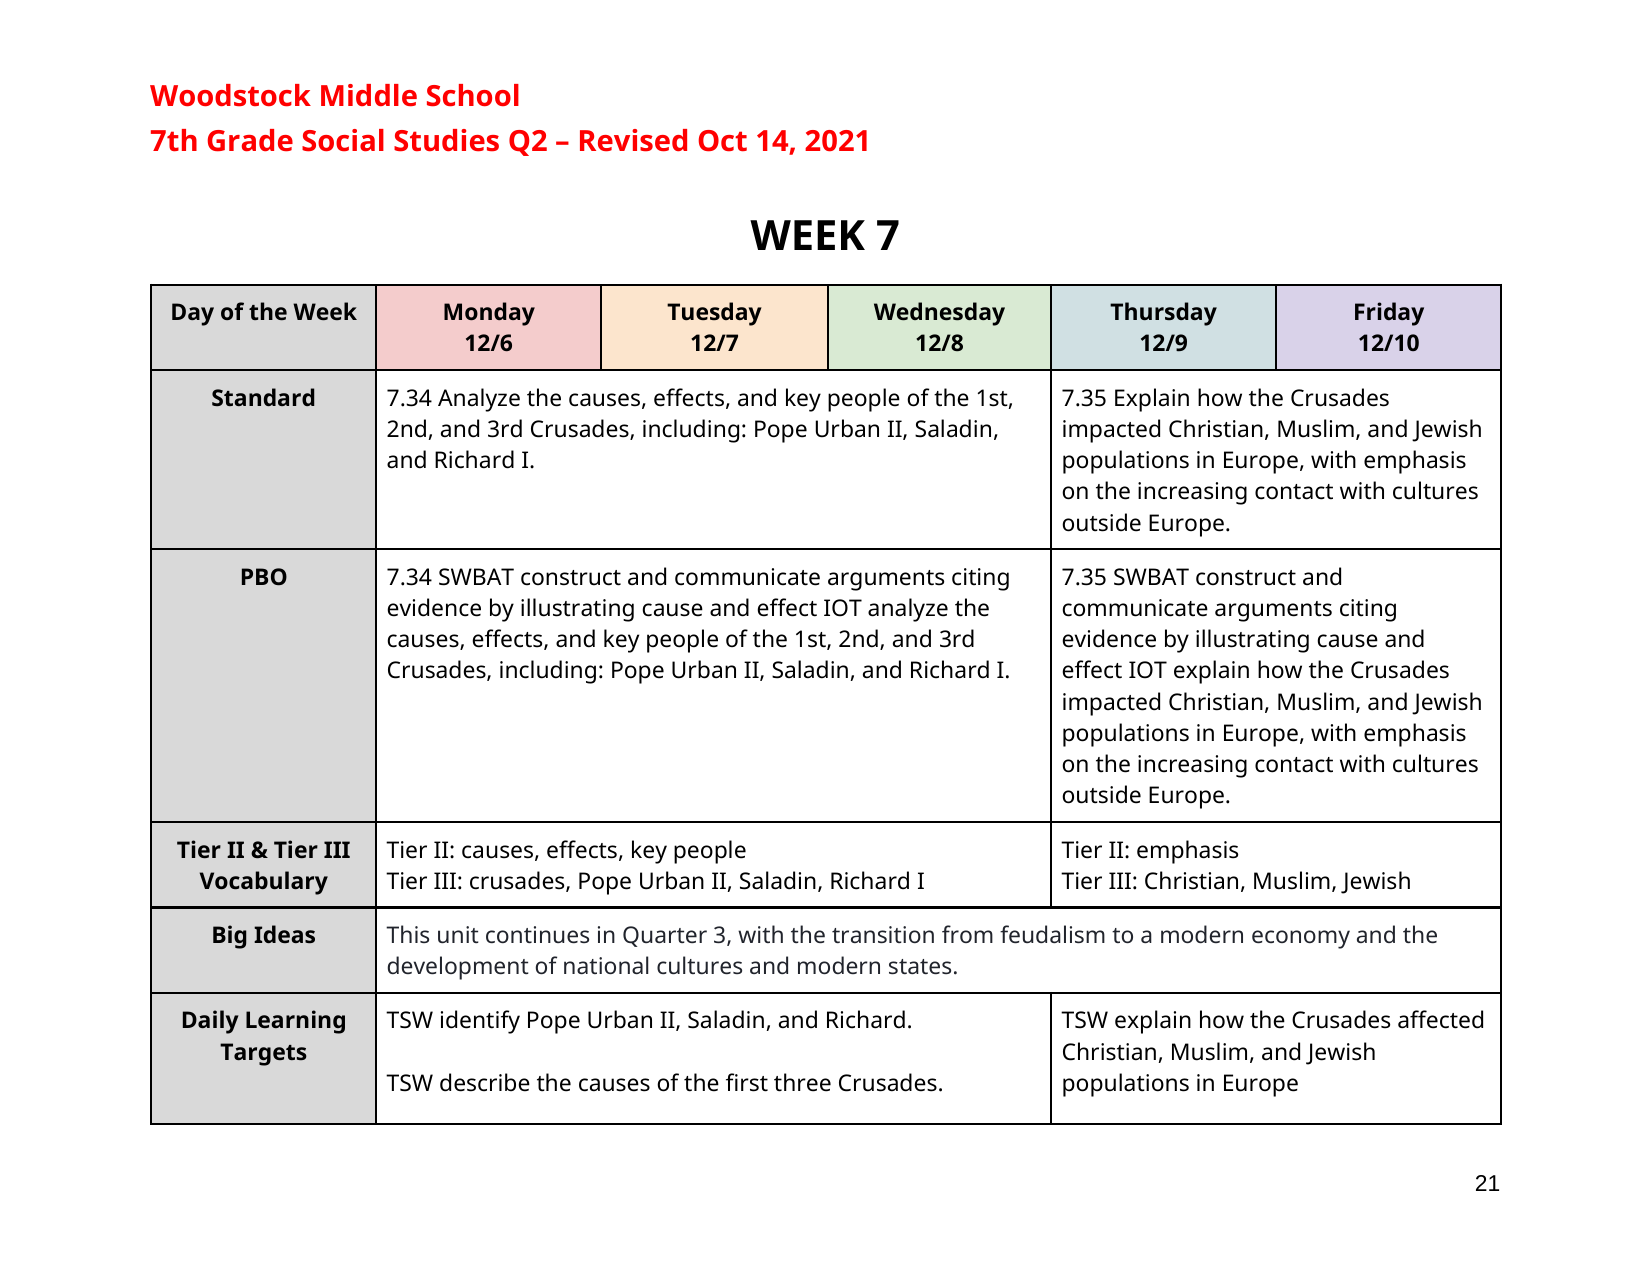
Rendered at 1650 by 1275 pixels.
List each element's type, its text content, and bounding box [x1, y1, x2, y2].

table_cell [152, 994, 375, 1123]
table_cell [1052, 994, 1500, 1123]
table_cell Tier II: causes, effects, key people Tier III: crusades, Pope Urban II, Saladin, Richard I [377, 823, 1050, 906]
table_header Tuesday 12/7 [602, 286, 827, 369]
table_cell Standard [152, 371, 375, 548]
table_header Monday 12/6 [377, 286, 600, 369]
table_cell Big Ideas [152, 909, 375, 992]
table_header Wednesday 12/8 [829, 286, 1050, 369]
table_cell 7.35 SWBAT construct and communicate arguments citing evidence by illustrating cause and effect IOT explain how the Crusades impacted Christian, Muslim, and Jewish populations in Europe, with emphasis on the increasing contact with cultures outside Europe. [1052, 550, 1500, 821]
table_cell 7.34 SWBAT construct and communicate arguments citing evidence by illustrating cause and effect IOT analyze the causes, effects, and key people of the 1st, 2nd, and 3rd Crusades, including: Pope Urban II, Saladin, and Richard I. [377, 550, 1050, 821]
table_cell Tier II: emphasis Tier III: Christian, Muslim, Jewish [1052, 823, 1500, 906]
table_cell 7.34 Analyze the causes, effects, and key people of the 1st, 2nd, and 3rd Crusades, including: Pope Urban II, Saladin, and Richard I. [377, 371, 1050, 548]
table_cell This unit continues in Quarter 3, with the transition from feudalism to a modern economy and the development of national cultures and modern states. [377, 909, 1500, 992]
table_cell 7.35 Explain how the Crusades impacted Christian, Muslim, and Jewish populations in Europe, with emphasis on the increasing contact with cultures outside Europe. [1052, 371, 1500, 548]
subtitle WEEK 7 [150, 206, 1500, 263]
table_cell Tier II & Tier III Vocabulary [152, 823, 375, 906]
table_header Thursday 12/9 [1052, 286, 1275, 369]
table_header Day of the Week [152, 286, 375, 369]
table_header Friday 12/10 [1277, 286, 1500, 369]
table_cell PBO [152, 550, 375, 821]
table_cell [377, 994, 1050, 1123]
